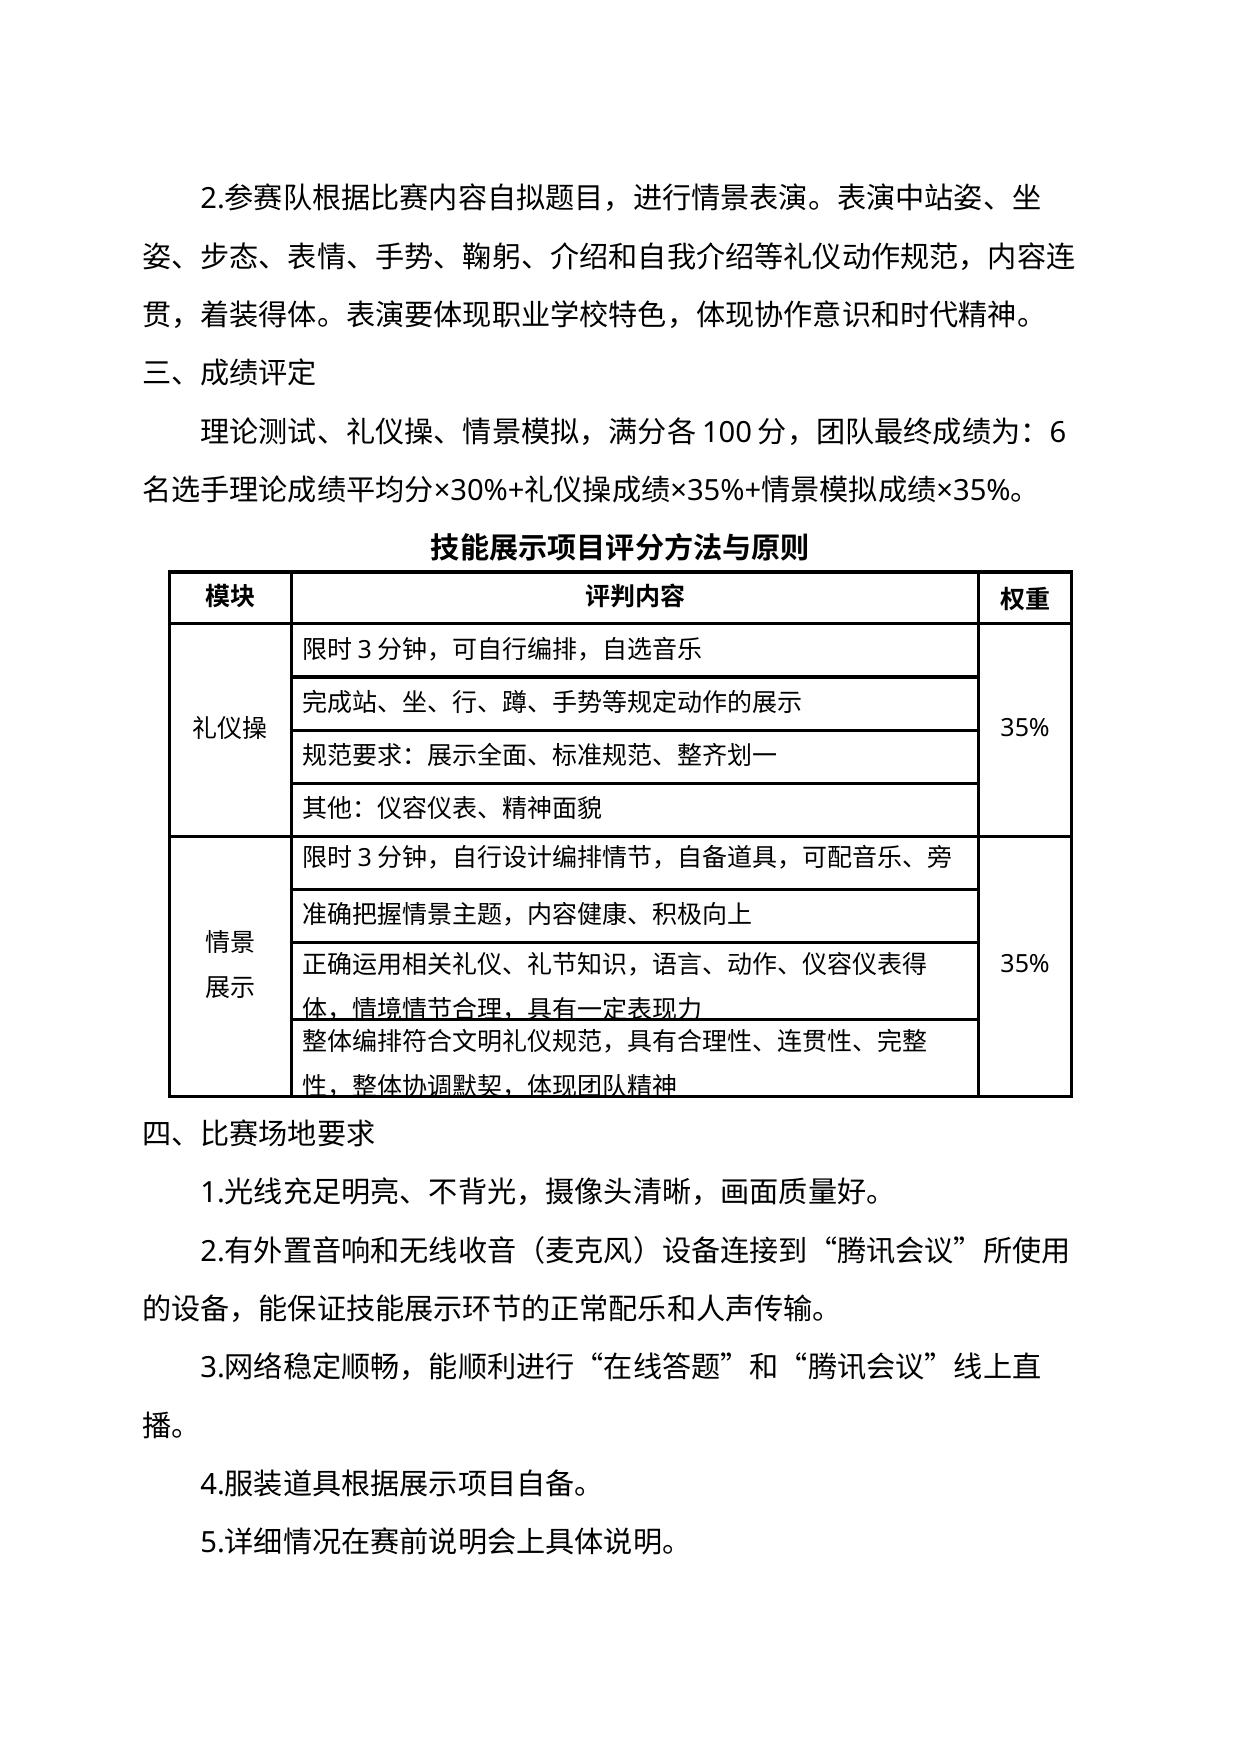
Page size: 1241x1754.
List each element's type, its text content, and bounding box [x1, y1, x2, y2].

table_cell 完成站、坐、行、蹲、手势等规定动作的展示 [293, 679, 977, 728]
table_cell 限时3分钟，可自行编排，自选音乐 [293, 625, 977, 675]
list 2.有外置音响和无线收音（麦克风）设备连接到“腾讯会议”所使用的设备，能保证技能展示环节的正常配乐和人声传输。 [142, 1214, 1098, 1331]
table_header 模块 [171, 574, 290, 622]
text 三、成绩评定 [142, 337, 1098, 395]
list 4.服装道具根据展示项目自备。 [142, 1448, 1098, 1506]
table_cell 礼仪操 [171, 625, 290, 835]
table_cell 整体编排符合文明礼仪规范，具有合理性、连贯性、完整性，整体协调默契，体现团队精神 [293, 1021, 977, 1094]
table_header 权重 [980, 574, 1070, 622]
table_header 评判内容 [293, 574, 977, 622]
table_cell 准确把握情景主题，内容健康、积极向上 [293, 891, 977, 941]
list 3.网络稳定顺畅，能顺利进行“在线答题”和“腾讯会议”线上直播。 [142, 1331, 1098, 1448]
text 2.参赛队根据比赛内容自拟题目，进行情景表演。表演中站姿、坐姿、步态、表情、手势、鞠躬、介绍和自我介绍等礼仪动作规范，内容连贯，着装得体。表演要体现职业学校特色，体现协作意识和时代精神。 [142, 162, 1098, 337]
text 四、比赛场地要求 [142, 1098, 1098, 1156]
list 1.光线充足明亮、不背光，摄像头清晰，画面质量好。 [142, 1156, 1098, 1214]
table_cell 其他：仪容仪表、精神面貌 [293, 785, 977, 835]
table_cell 规范要求：展示全面、标准规范、整齐划一 [293, 732, 977, 782]
table_cell 正确运用相关礼仪、礼节知识，语言、动作、仪容仪表得体，情境情节合理，具有一定表现力 [293, 944, 977, 1018]
table_cell 情景 展示 [171, 838, 290, 1094]
table_cell 35% [980, 625, 1070, 835]
text 技能展示项目评分方法与原则 [142, 512, 1098, 570]
table_cell 限时3分钟，自行设计编排情节，自备道具，可配音乐、旁白 [293, 838, 977, 888]
list 5.详细情况在赛前说明会上具体说明。 [142, 1506, 1098, 1564]
text 理论测试、礼仪操、情景模拟，满分各100分，团队最终成绩为：6名选手理论成绩平均分×30%+礼仪操成绩×35%+情景模拟成绩×35%。 [142, 395, 1098, 512]
table_cell 35% [980, 838, 1070, 1094]
